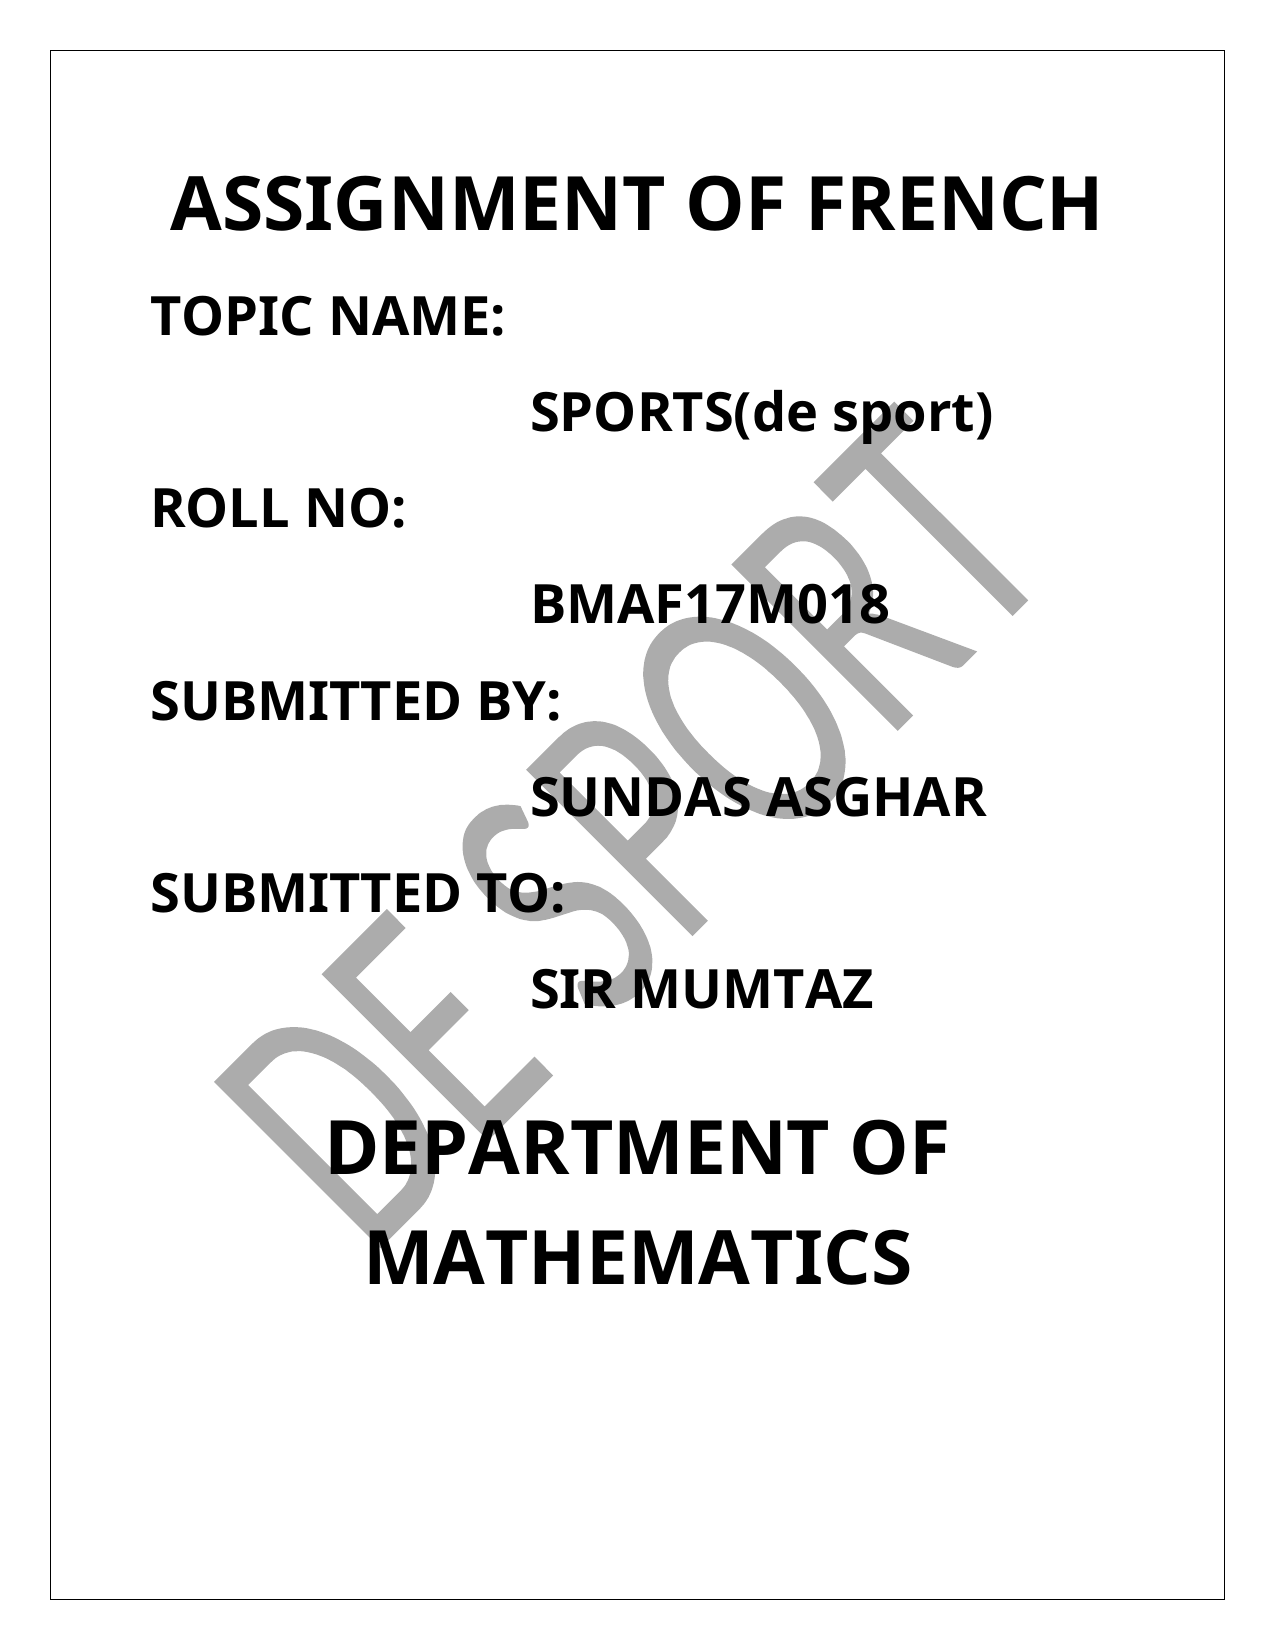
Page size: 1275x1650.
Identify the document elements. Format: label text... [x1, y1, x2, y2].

text SIR MUMTAZ [150, 951, 1125, 1024]
text SUBMITTED BY: [150, 662, 1125, 736]
text BMAF17M018 [150, 566, 1125, 639]
text ASSIGNMENT OF FRENCH [150, 150, 1125, 252]
text DEPARTMENT OF MATHEMATICS [150, 1094, 1125, 1306]
text SUBMITTED TO: [150, 854, 1125, 928]
text SPORTS(de sport) [150, 373, 1125, 447]
text ROLL NO: [150, 469, 1125, 543]
text SUNDAS ASGHAR [150, 758, 1125, 832]
text TOPIC NAME: [150, 277, 1125, 351]
